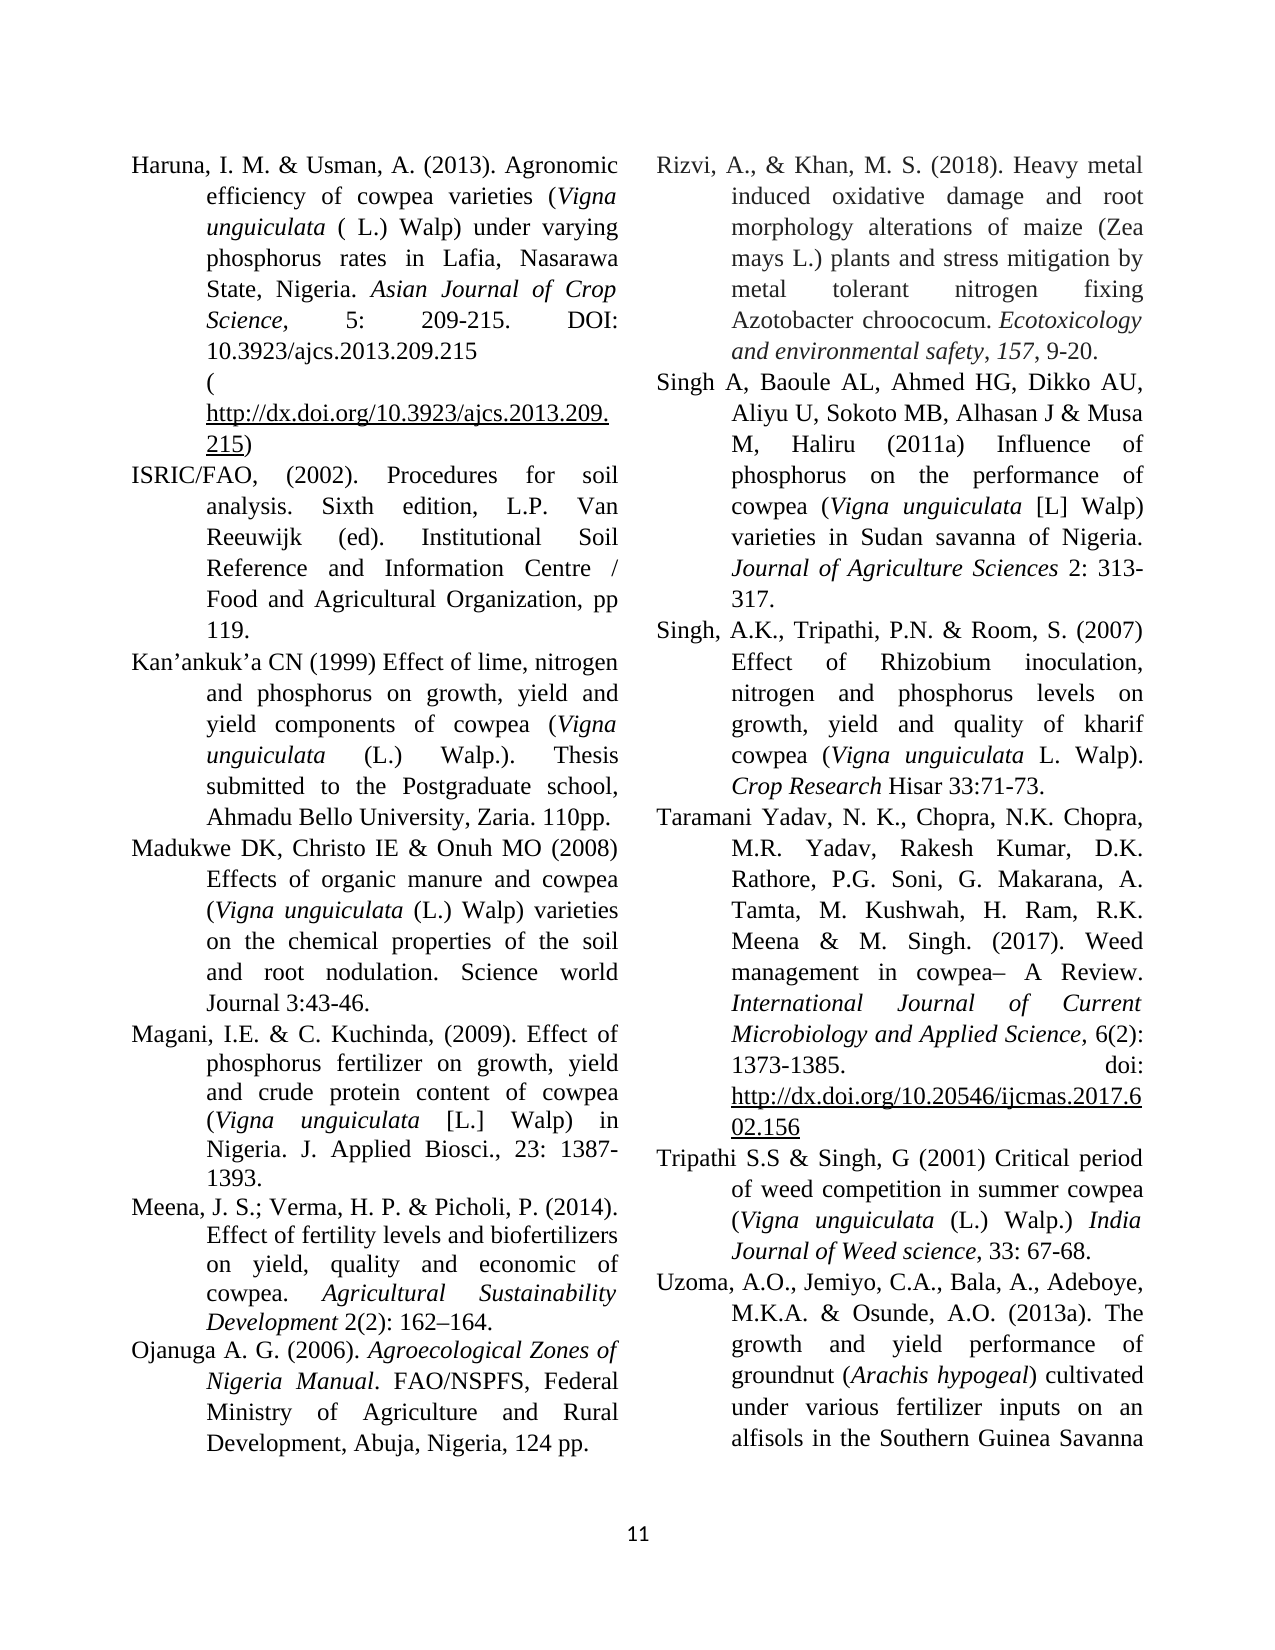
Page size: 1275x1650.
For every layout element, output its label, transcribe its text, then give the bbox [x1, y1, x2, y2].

text Ojanuga A. G. (2006). Agroecological Zones of Nigeria Manual. FAO/NSPFS, Federal Ministry of Agriculture and Rural Development, Abuja, Nigeria, 124 pp. [131, 1335, 619, 1457]
text Singh, A.K., Tripathi, P.N. & Room, S. (2007) Effect of Rhizobium inoculation, nitrogen and phosphorus levels on growth, yield and quality of kharif cowpea (Vigna unguiculata L. Walp). Crop Research Hisar 33:71-73. [656, 616, 1144, 799]
text Magani, I.E. & C. Kuchinda, (2009). Effect of phosphorus fertilizer on growth, yield and crude protein content of cowpea (Vigna unguiculata [L.] Walp) in Nigeria. J. Applied Biosci., 23: 1387-1393. [131, 1019, 619, 1192]
text Madukwe DK, Christo IE & Onuh MO (2008) Effects of organic manure and cowpea (Vigna unguiculata (L.) Walp) varieties on the chemical properties of the soil and root nodulation. Science world Journal 3:43-46. [131, 833, 619, 1017]
text Kan’ankuk’a CN (1999) Effect of lime, nitrogen and phosphorus on growth, yield and yield components of cowpea (Vigna unguiculata (L.) Walp.). Thesis submitted to the Postgraduate school, Ahmadu Bello University, Zaria. 110pp. [131, 647, 619, 831]
text Meena, J. S.; Verma, H. P. & Picholi, P. (2014). Effect of fertility levels and biofertilizers on yield, quality and economic of cowpea. Agricultural Sustainability Development 2(2): 162–164. [131, 1192, 619, 1335]
text Singh A, Baoule AL, Ahmed HG, Dikko AU, Aliyu U, Sokoto MB, Alhasan J & Musa M, Haliru (2011a) Influence of phosphorus on the performance of cowpea (Vigna unguiculata [L] Walp) varieties in Sudan savanna of Nigeria. Journal of Agriculture Sciences 2: 313-317. [656, 367, 1144, 613]
text Taramani Yadav, N. K., Chopra, N.K. Chopra, M.R. Yadav, Rakesh Kumar, D.K. Rathore, P.G. Soni, G. Makarana, A. Tamta, M. Kushwah, H. Ram, R.K. Meena & M. Singh. (2017). Weed management in cowpea– A Review. International Journal of Current Microbiology and Applied Science, 6(2): 1373-1385. doi: http://dx.doi.org/10.20546/ijcmas.2017.602.156 [656, 802, 1144, 1141]
text Tripathi S.S & Singh, G (2001) Critical period of weed competition in summer cowpea (Vigna unguiculata (L.) Walp.) India Journal of Weed science, 33: 67-68. [656, 1143, 1144, 1265]
text Haruna, I. M. & Usman, A. (2013). Agronomic efficiency of cowpea varieties (Vigna unguiculata ( L.) Walp) under varying phosphorus rates in Lafia, Nasarawa State, Nigeria. Asian Journal of Crop Science, 5: 209-215. DOI: 10.3923/ajcs.2013.209.215 (http://dx.doi.org/10.3923/ajcs.2013.209.215) [131, 150, 619, 458]
text Rizvi, A., & Khan, M. S. (2018). Heavy metal induced oxidative damage and root morphology alterations of maize (Zea mays L.) plants and stress mitigation by metal tolerant nitrogen fixing Azotobacter chroococum. Ecotoxicology and environmental safety, 157, 9-20. [656, 179, 1144, 365]
text ISRIC/FAO, (2002). Procedures for soil analysis. Sixth edition, L.P. Van Reeuwijk (ed). Institutional Soil Reference and Information Centre / Food and Agricultural Organization, pp 119. [131, 460, 619, 644]
